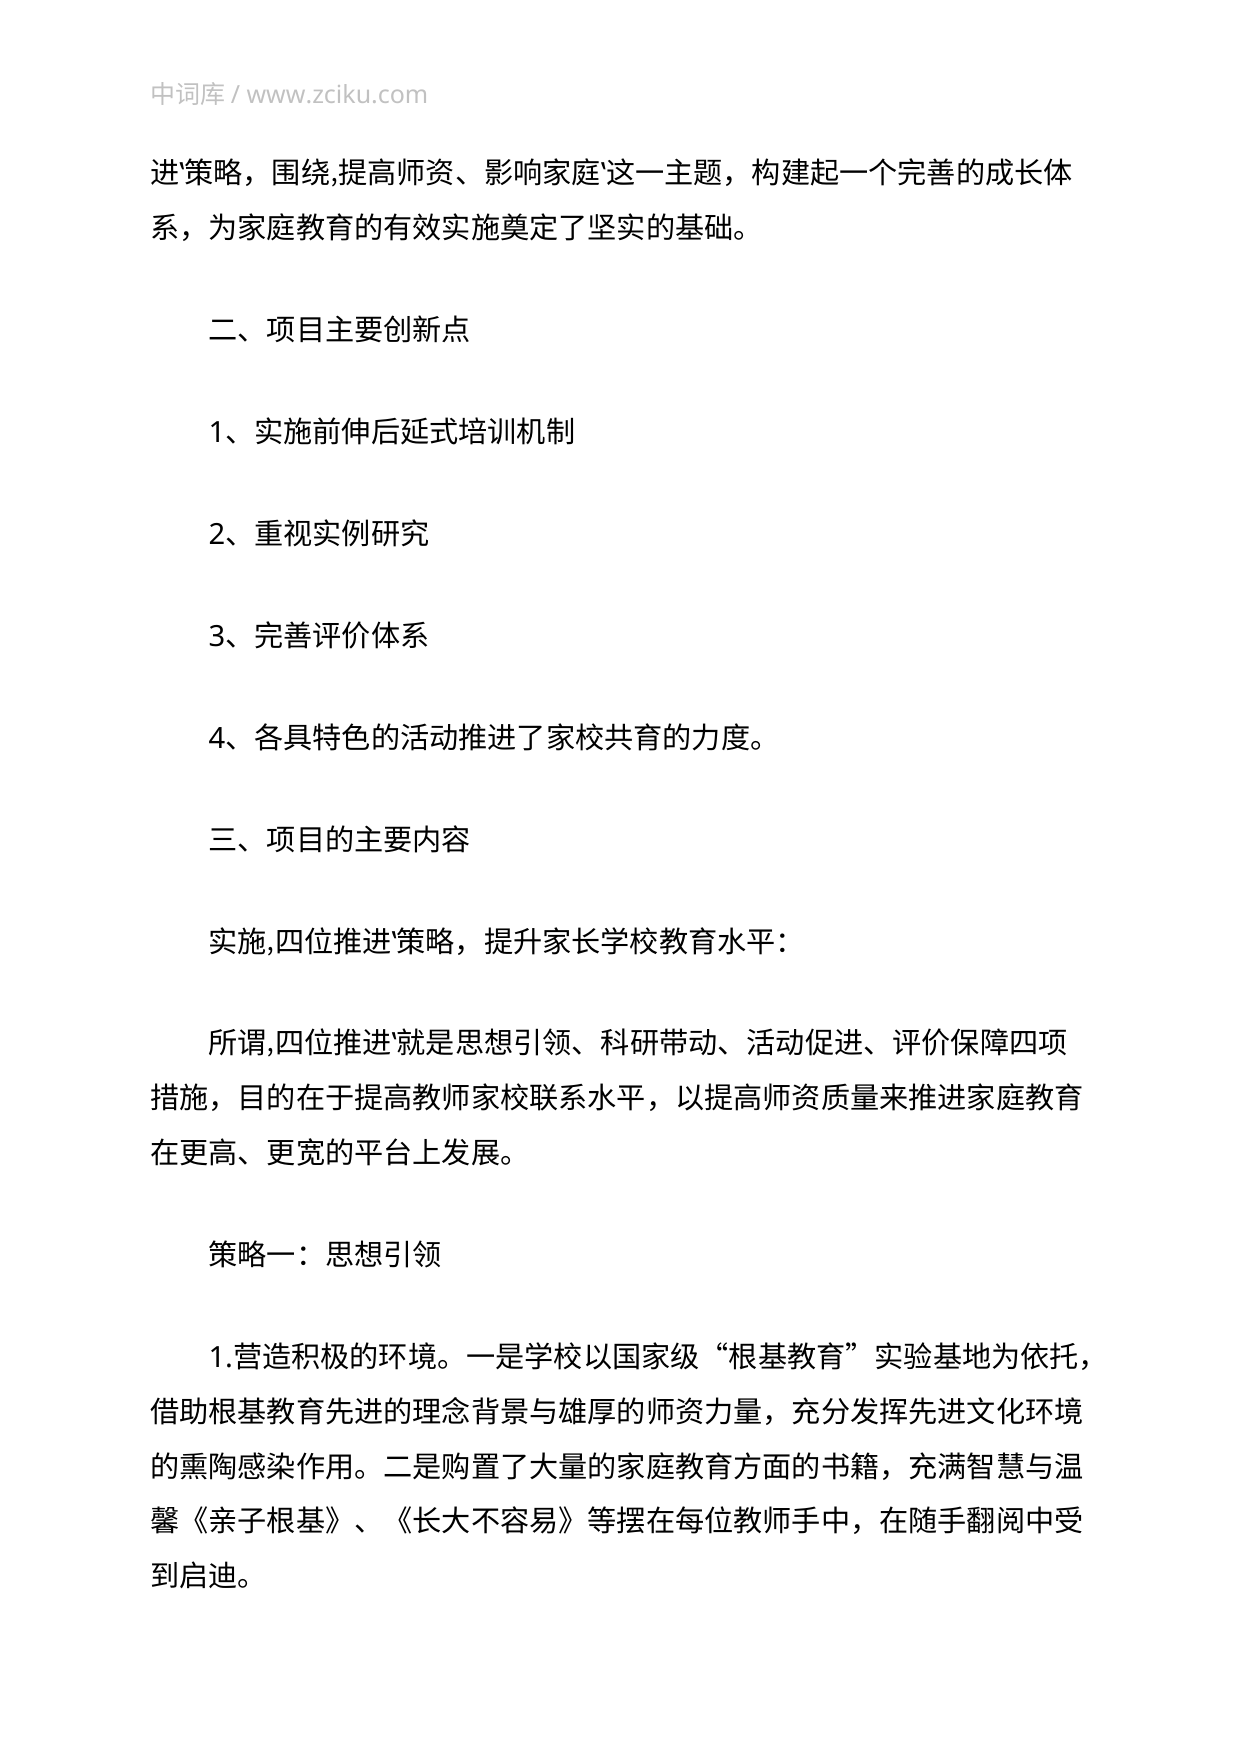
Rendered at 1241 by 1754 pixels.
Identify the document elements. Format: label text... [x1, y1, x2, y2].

text 4、各具特色的活动推进了家校共育的力度。 [150, 714, 1090, 757]
text 3、完善评价体系 [150, 612, 1090, 655]
text 1.营造积极的环境。一是学校以国家级“根基教育”实验基地为依托，借助根基教育先进的理念背景与雄厚的师资力量，充分发挥先进文化环境的熏陶感染作用。二是购置了大量的家庭教育方面的书籍，充满智慧与温馨《亲子根基》、《长大不容易》等摆在每位教师手中，在随手翻阅中受到启迪。 [150, 1333, 1090, 1595]
text 三、项目的主要内容 [150, 816, 1090, 859]
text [150, 150, 1090, 247]
text 所谓‚四位推进‛就是思想引领、科研带动、活动促进、评价保障四项措施，目的在于提高教师家校联系水平，以提高师资质量来推进家庭教育在更高、更宽的平台上发展。 [150, 1020, 1090, 1172]
text 实施‚四位推进‛策略，提升家长学校教育水平： [150, 918, 1090, 960]
text 策略一：思想引领 [150, 1231, 1090, 1274]
text 二、项目主要创新点 [150, 307, 1090, 349]
text 2、重视实例研究 [150, 510, 1090, 553]
text 1、实施前伸后延式培训机制 [150, 408, 1090, 451]
